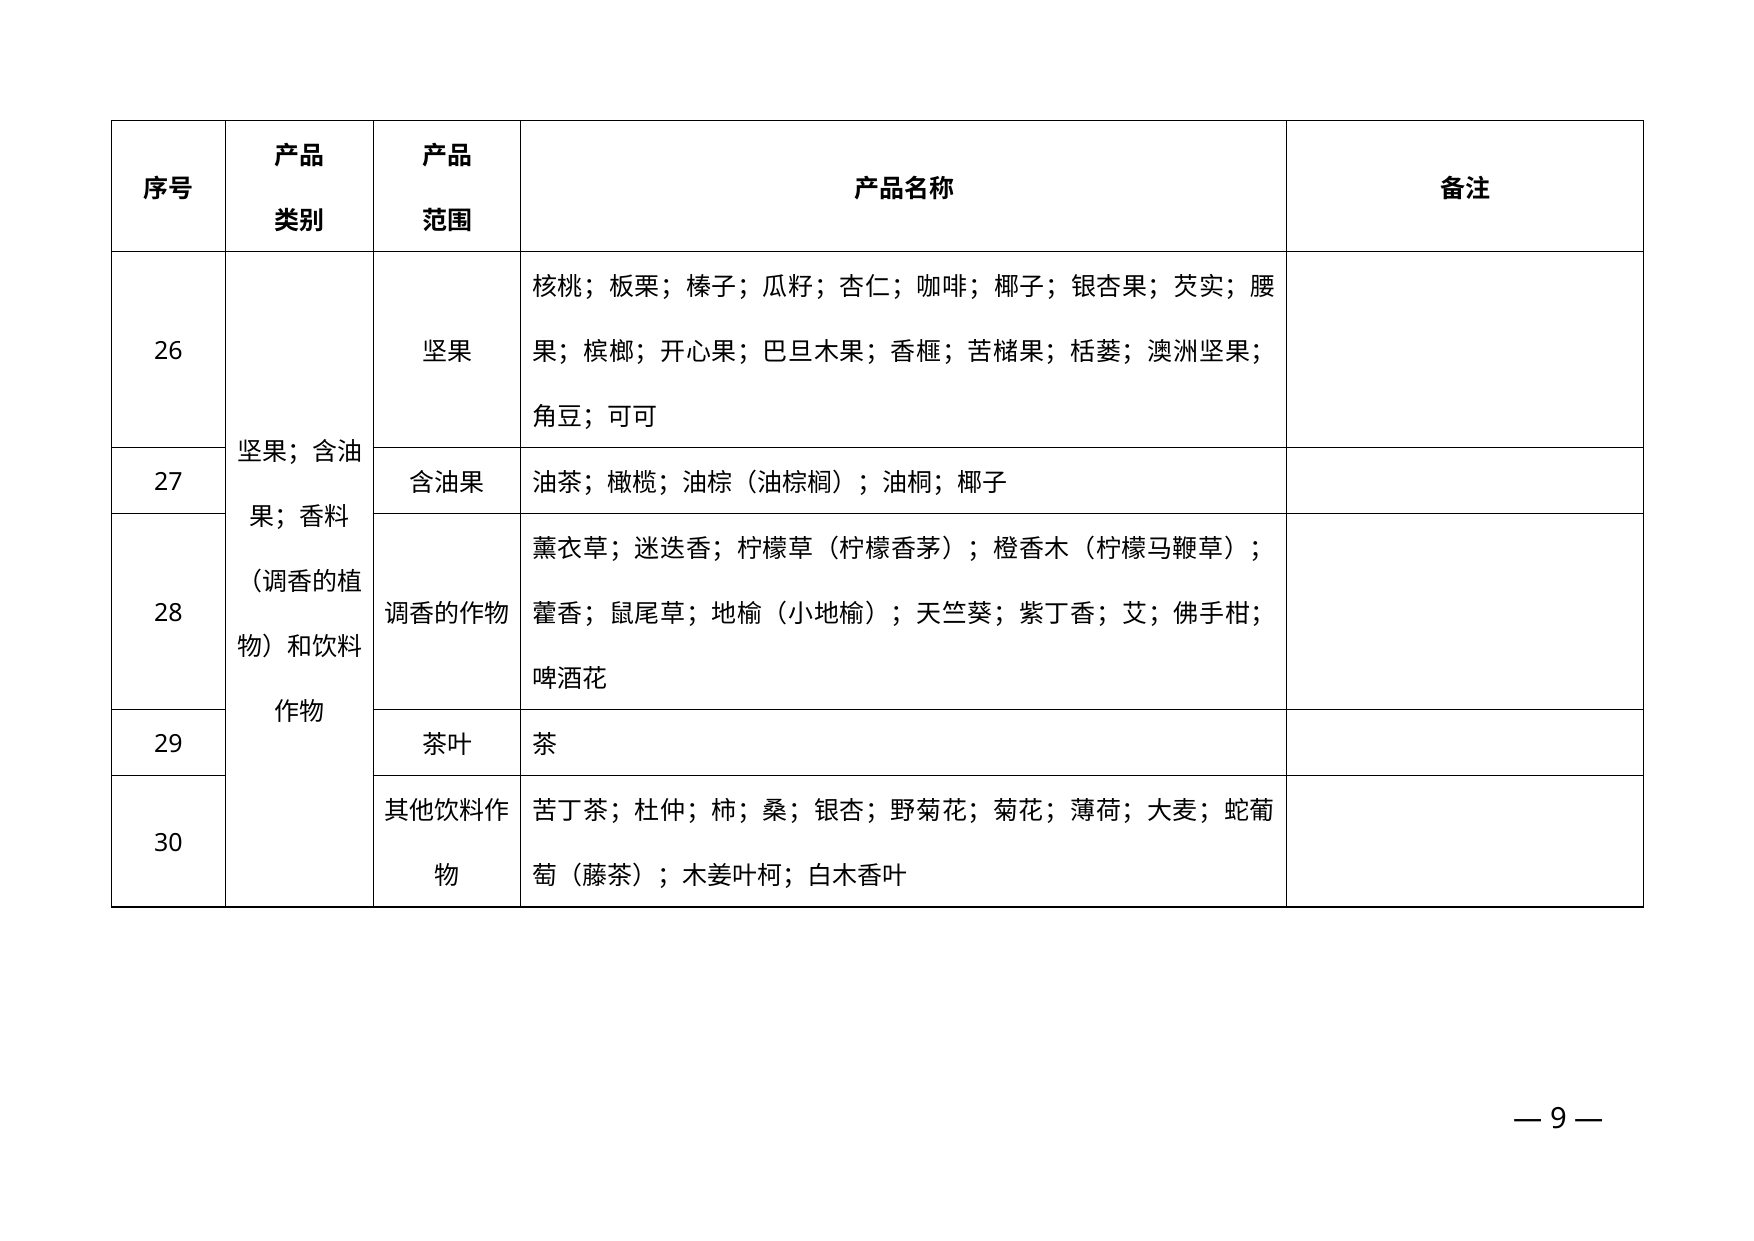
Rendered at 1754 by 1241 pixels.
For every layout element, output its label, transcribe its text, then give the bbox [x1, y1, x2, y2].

table_cell 茶 [521, 710, 1286, 775]
table_cell 薰衣草；迷迭香；柠檬草（柠檬香茅）；橙香木（柠檬马鞭草）；藿香；鼠尾草；地榆（小地榆）；天竺葵；紫丁香；艾；佛手柑；啤酒花 [521, 514, 1286, 709]
table_cell 26 [112, 252, 225, 447]
table_header 产品名称 [521, 121, 1286, 251]
table_cell 苦丁茶；杜仲；柿；桑；银杏；野菊花；菊花；薄荷；大麦；蛇葡萄（藤茶）；木姜叶柯；白木香叶 [521, 776, 1286, 906]
table_cell [1287, 252, 1643, 447]
table_header 序号 [112, 121, 225, 251]
table_cell 调香的作物 [374, 514, 520, 709]
table_header 产品 范围 [374, 121, 520, 251]
table_cell 30 [112, 776, 225, 906]
table_cell 其他饮料作物 [374, 776, 520, 906]
table_header 备注 [1287, 121, 1643, 251]
table_cell [1287, 514, 1643, 709]
table_cell 27 [112, 448, 225, 513]
table_cell 坚果 [374, 252, 520, 447]
table_cell 油茶；橄榄；油棕（油棕榈）；油桐；椰子 [521, 448, 1286, 513]
table_cell [1287, 448, 1643, 513]
table_cell 28 [112, 514, 225, 709]
table_cell [1287, 776, 1643, 906]
table_header 产品 类别 [226, 121, 373, 251]
table_cell 坚果；含油果；香料（调香的植物）和饮料作物 [226, 252, 373, 906]
table_cell 含油果 [374, 448, 520, 513]
table_cell 茶叶 [374, 710, 520, 775]
table_cell [1287, 710, 1643, 775]
table_cell 29 [112, 710, 225, 775]
table_cell 核桃；板栗；榛子；瓜籽；杏仁；咖啡；椰子；银杏果；芡实；腰果；槟榔；开心果；巴旦木果；香榧；苦槠果；栝蒌；澳洲坚果；角豆；可可 [521, 252, 1286, 447]
